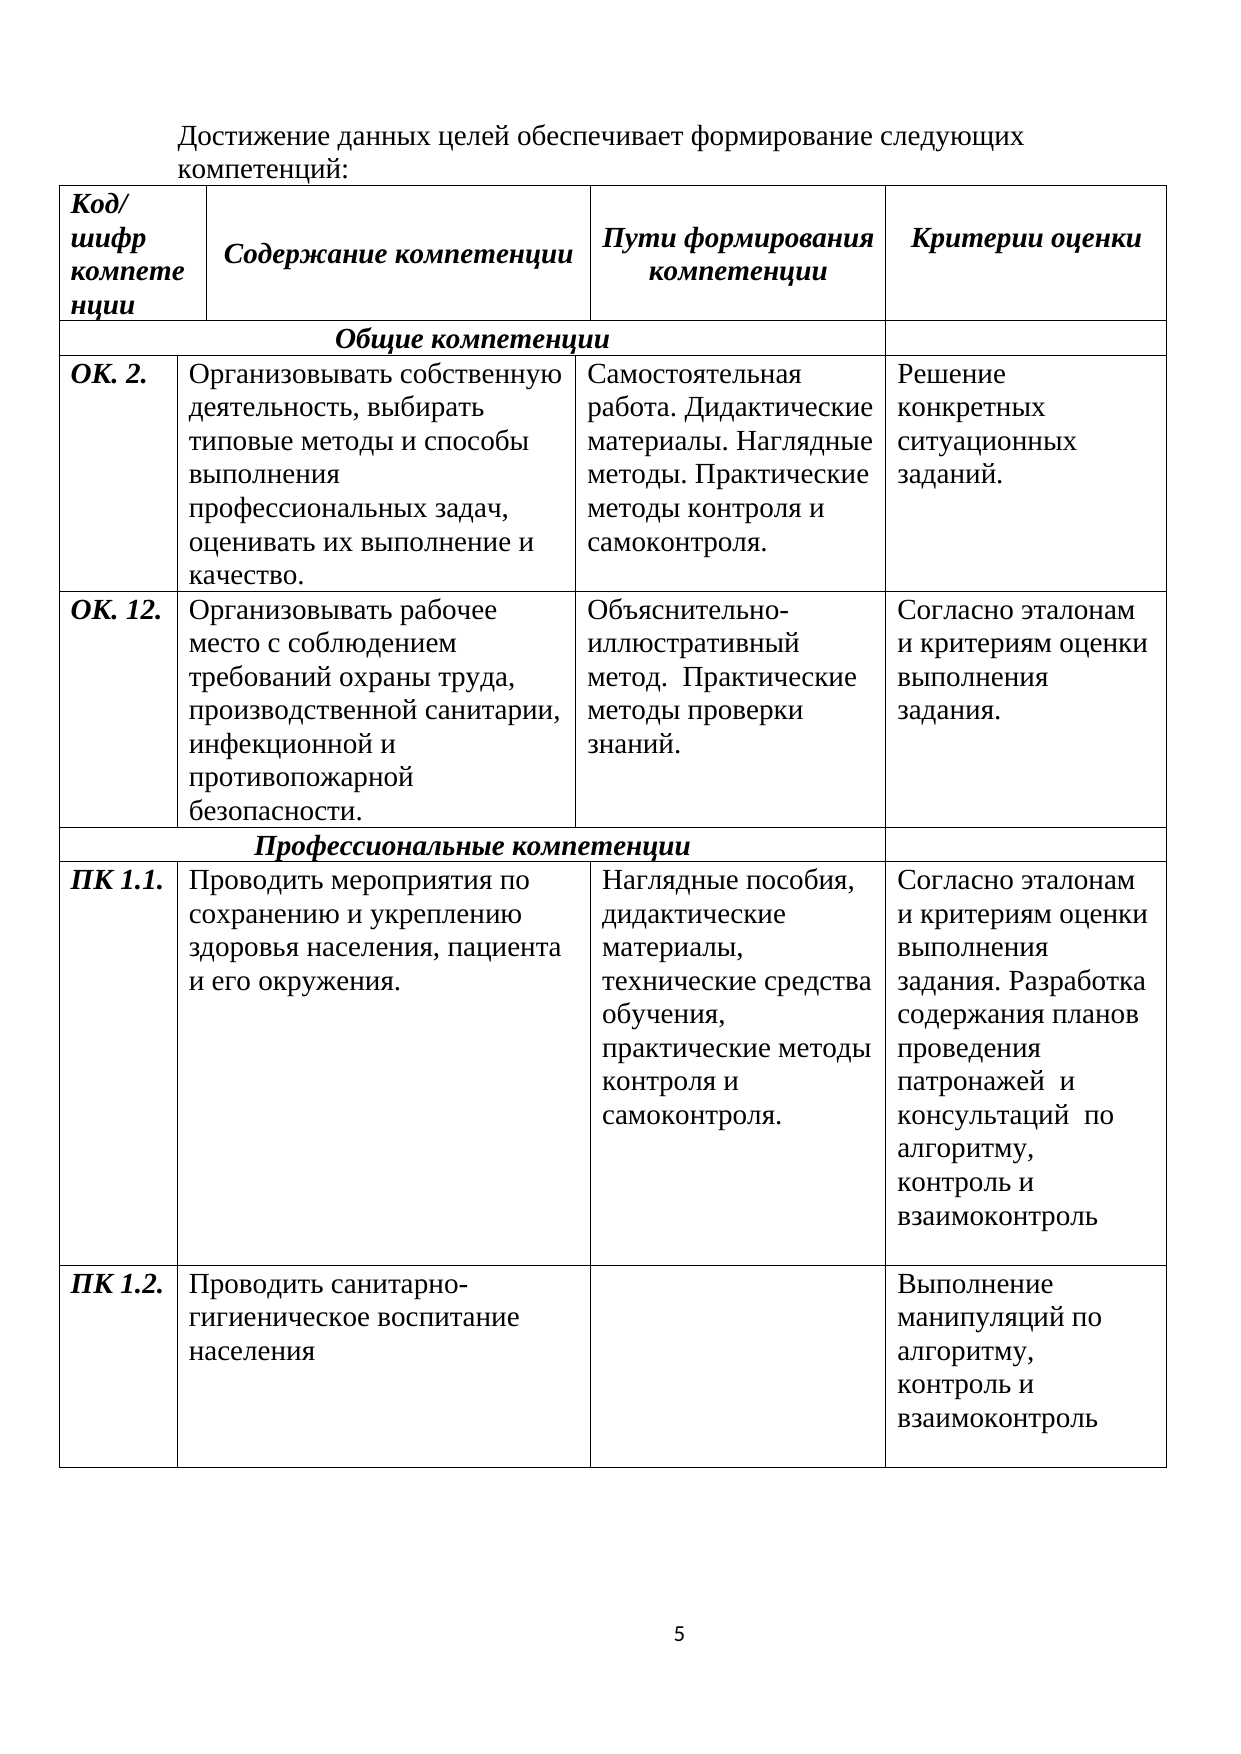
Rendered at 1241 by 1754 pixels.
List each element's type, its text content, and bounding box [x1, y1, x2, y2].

text Достижение данных целей обеспечивает формирование следующих компетенций: [177, 118, 1181, 185]
table_cell ПК 1.2. [60, 1266, 177, 1467]
table_cell [591, 1266, 885, 1467]
table_cell [886, 321, 1166, 355]
table_cell Общие компетенции [60, 321, 885, 355]
table_cell Организовывать рабочее место с соблюдением требований охраны труда, производственной санитарии, инфекционной и противопожарной безопасности. [178, 592, 575, 827]
table_header Код/шифр компетенции [60, 186, 206, 320]
table_cell Самостоятельная работа. Дидактические материалы. Наглядные методы. Практические методы контроля и самоконтроля. [576, 356, 885, 591]
table_header Пути формирования компетенции [591, 186, 885, 320]
table_cell Профессиональные компетенции [60, 828, 885, 861]
table_cell Решение конкретных ситуационных заданий. [886, 356, 1166, 591]
table_cell ОК. 12. [60, 592, 177, 827]
table_cell Проводить санитарно- гигиеническое воспитание населения [178, 1266, 590, 1467]
table_cell Проводить мероприятия по сохранению и укреплению здоровья населения, пациента и его окружения. [178, 862, 590, 1265]
table_cell Объяснительно-иллюстративный метод. Практические методы проверки знаний. [576, 592, 885, 827]
table_cell Согласно эталонам и критериям оценки выполнения задания. Разработка содержания планов проведения патронажей и консультаций по алгоритму, контроль и взаимоконтроль [886, 862, 1166, 1265]
table_cell ОК. 2. [60, 356, 177, 591]
table_cell [886, 828, 1166, 861]
table_cell Наглядные пособия, дидактические материалы, технические средства обучения, практические методы контроля и самоконтроля. [591, 862, 885, 1265]
table_cell Согласно эталонам и критериям оценки выполнения задания. [886, 592, 1166, 827]
table_cell Организовывать собственную деятельность, выбирать типовые методы и способы выполнения профессиональных задач, оценивать их выполнение и качество. [178, 356, 575, 591]
table_header Критерии оценки [886, 186, 1166, 320]
table_header Содержание компетенции [207, 186, 590, 320]
table_cell ПК 1.1. [60, 862, 177, 1265]
table_cell Выполнение манипуляций по алгоритму, контроль и взаимоконтроль [886, 1266, 1166, 1467]
